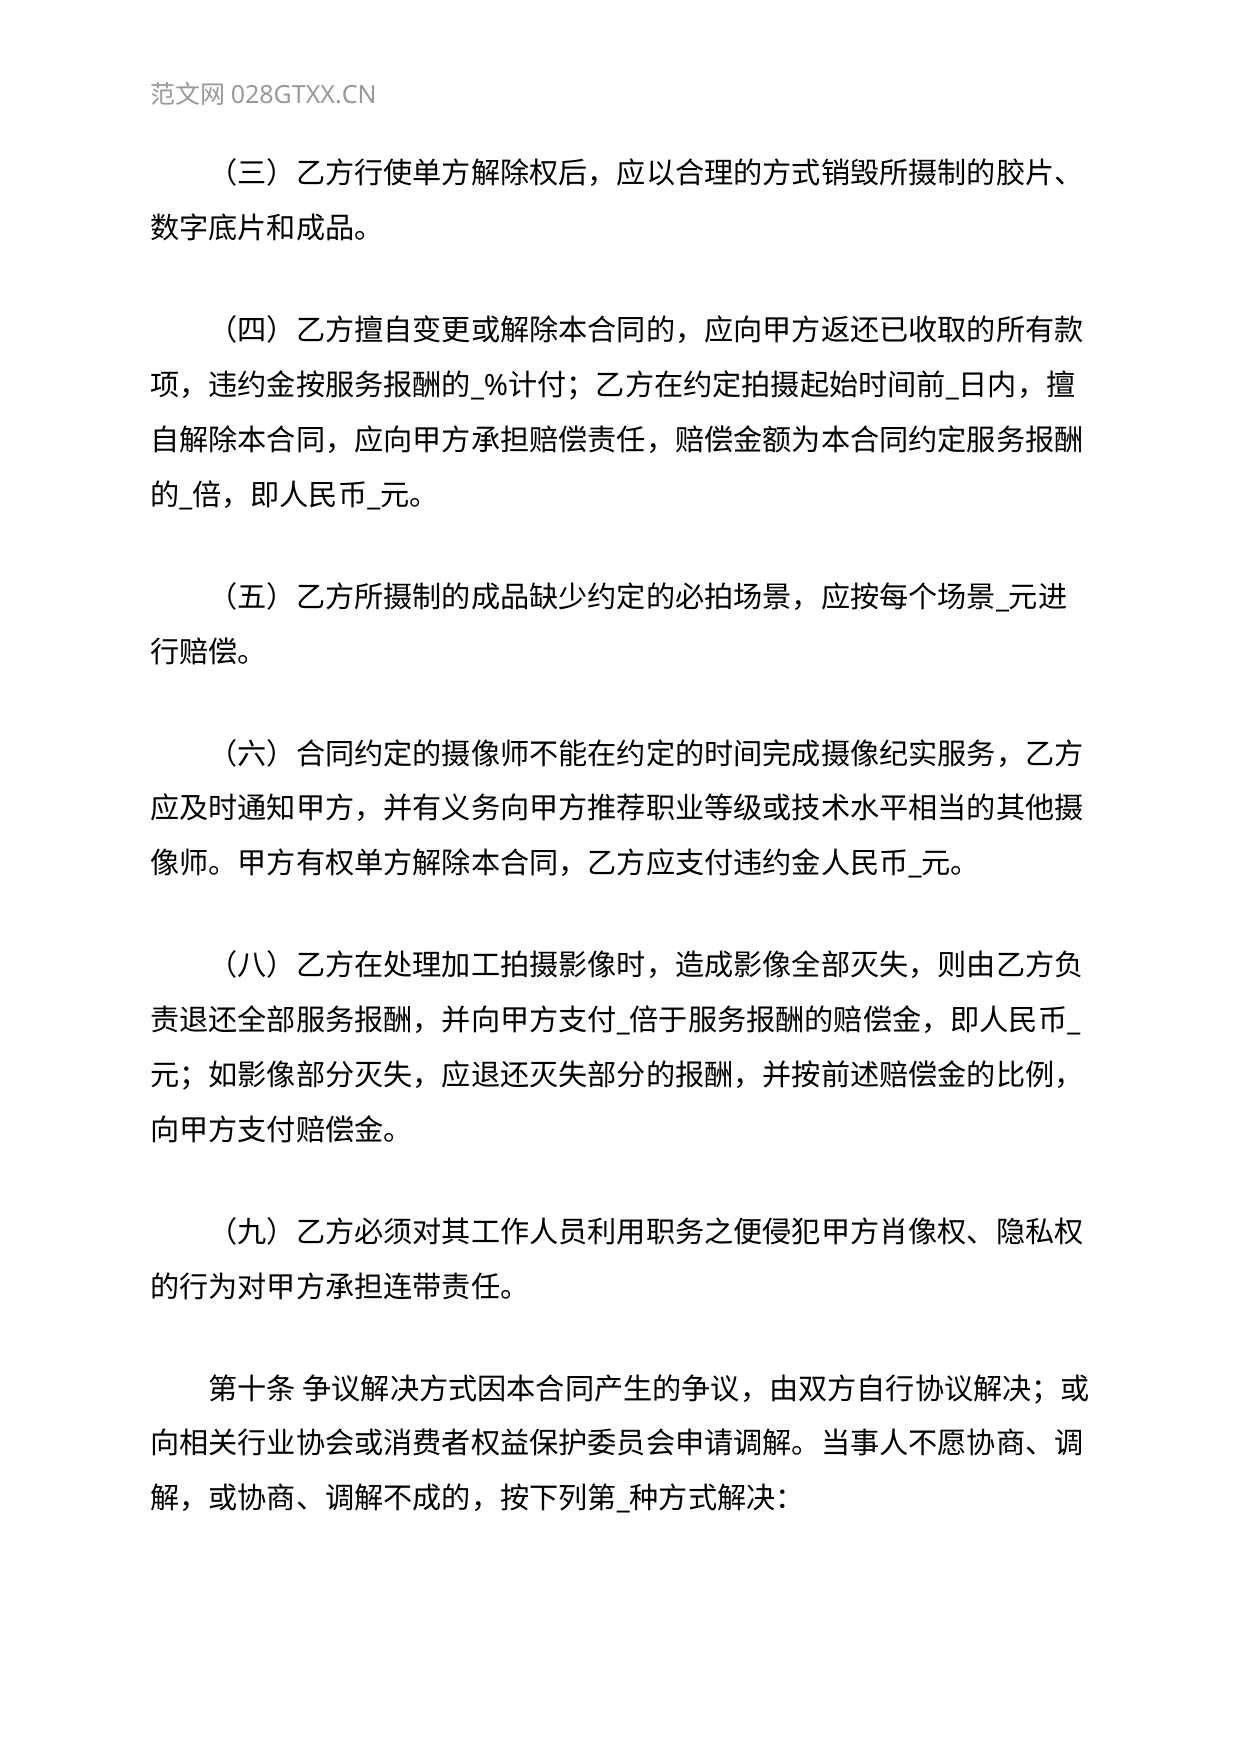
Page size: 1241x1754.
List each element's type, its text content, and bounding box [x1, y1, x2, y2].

text （八）乙方在处理加工拍摄影像时，造成影像全部灭失，则由乙方负责退还全部服务报酬，并向甲方支付_倍于服务报酬的赔偿金，即人民币_元；如影像部分灭失，应退还灭失部分的报酬，并按前述赔偿金的比例，向甲方支付赔偿金。 [150, 942, 1090, 1149]
text （九）乙方必须对其工作人员利用职务之便侵犯甲方肖像权、隐私权的行为对甲方承担连带责任。 [150, 1208, 1090, 1306]
text （五）乙方所摄制的成品缺少约定的必拍场景，应按每个场景_元进行赔偿。 [150, 573, 1090, 671]
text （六）合同约定的摄像师不能在约定的时间完成摄像纪实服务，乙方应及时通知甲方，并有义务向甲方推荐职业等级或技术水平相当的其他摄像师。甲方有权单方解除本合同，乙方应支付违约金人民币_元。 [150, 730, 1090, 882]
text （四）乙方擅自变更或解除本合同的，应向甲方返还已收取的所有款项，违约金按服务报酬的_%计付；乙方在约定拍摄起始时间前_日内，擅自解除本合同，应向甲方承担赔偿责任，赔偿金额为本合同约定服务报酬的_倍，即人民币_元。 [150, 307, 1090, 514]
text （三）乙方行使单方解除权后，应以合理的方式销毁所摄制的胶片、数字底片和成品。 [150, 150, 1090, 247]
text 第十条 争议解决方式因本合同产生的争议，由双方自行协议解决；或向相关行业协会或消费者权益保护委员会申请调解。当事人不愿协商、调解，或协商、调解不成的，按下列第_种方式解决： [150, 1365, 1090, 1517]
